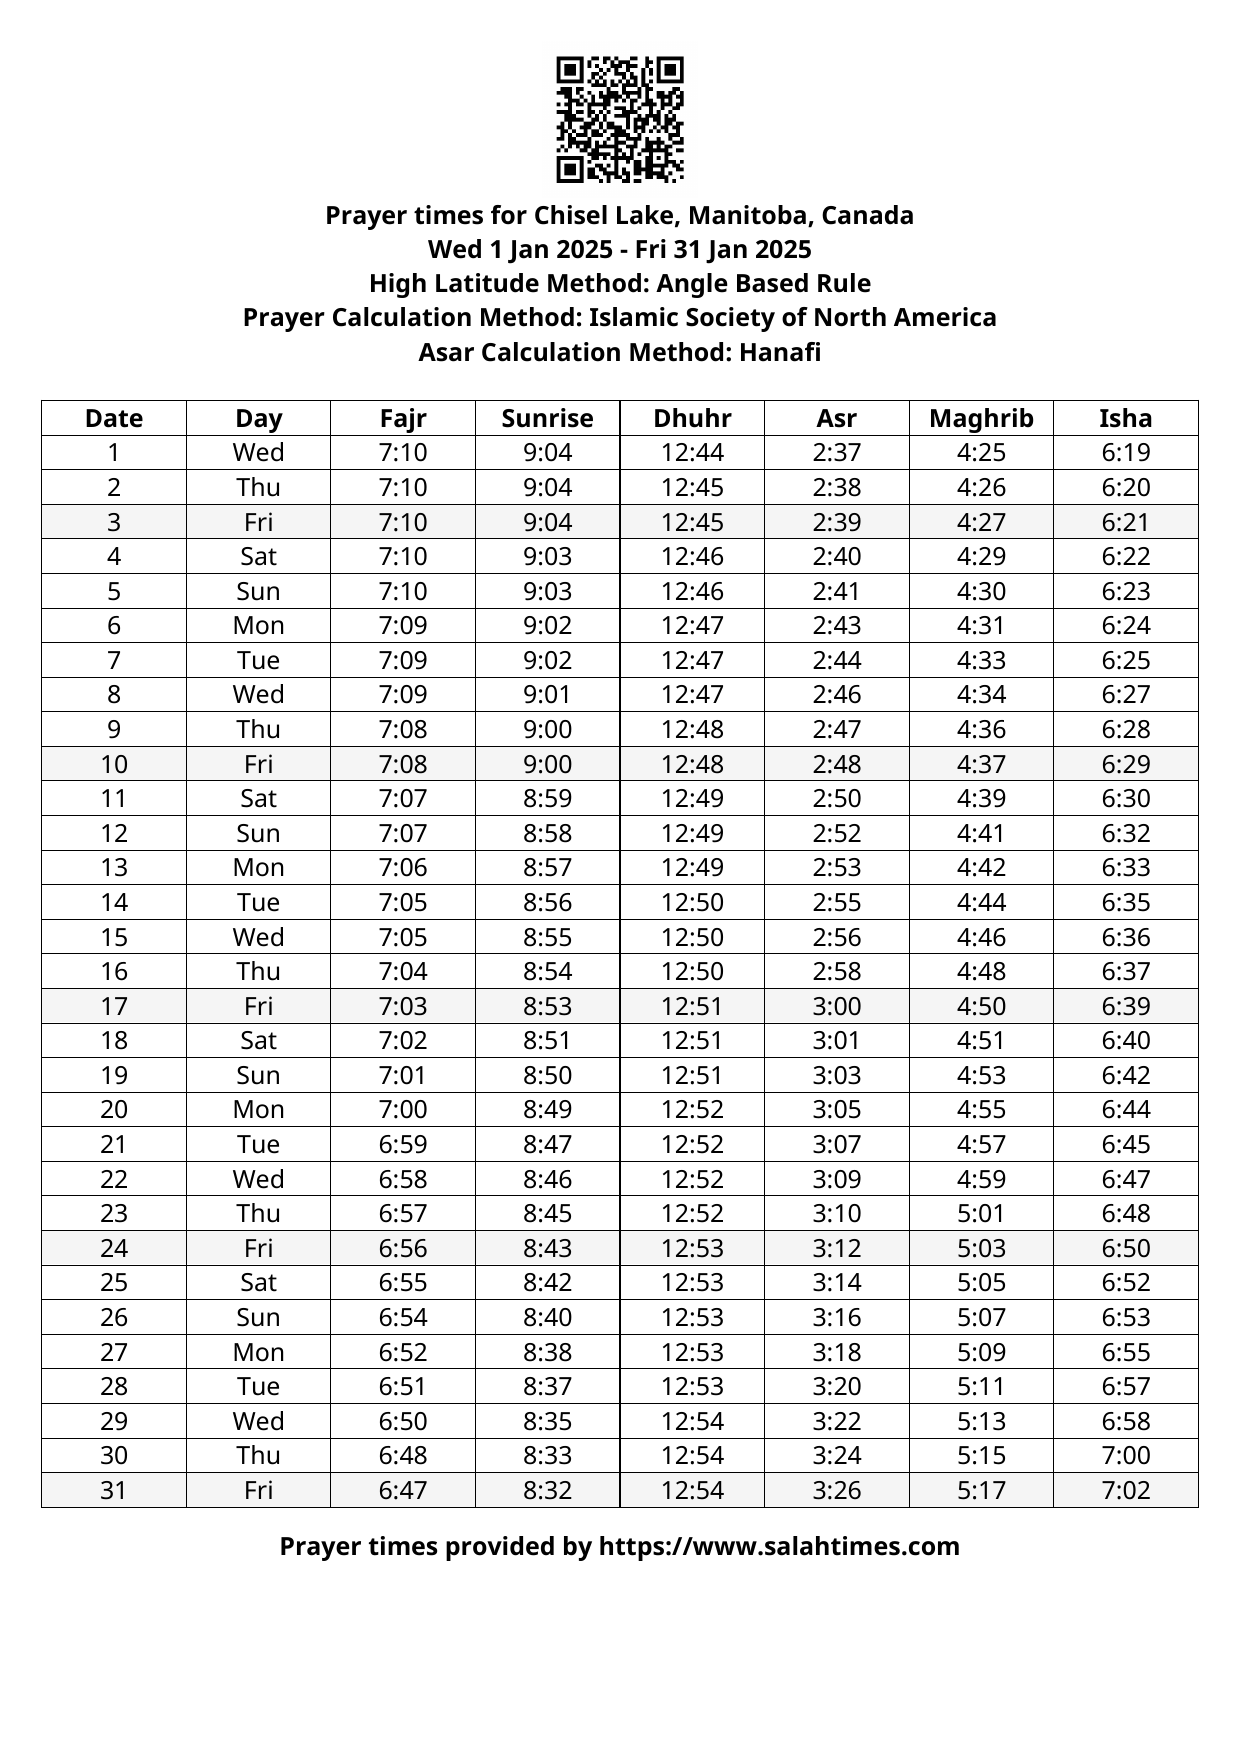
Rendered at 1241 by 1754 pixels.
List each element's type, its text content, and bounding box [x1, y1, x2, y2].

table_cell 8:53 [476, 989, 619, 1022]
table_cell 4:59 [910, 1162, 1053, 1195]
table_cell 1 [42, 436, 186, 469]
table_cell 6:19 [1054, 436, 1198, 469]
table_cell 12:46 [621, 539, 764, 573]
table_cell 21 [42, 1127, 186, 1161]
table_cell 31 [42, 1473, 186, 1507]
table_cell 12:49 [621, 851, 764, 884]
table_cell 6:57 [1054, 1369, 1198, 1403]
table_cell 4:44 [910, 885, 1053, 919]
table_cell 6:52 [331, 1335, 475, 1368]
table_cell 6:45 [1054, 1127, 1198, 1161]
text Prayer times provided by https://www.salahtimes.com [42, 1528, 1198, 1563]
table_cell 12:51 [621, 989, 764, 1022]
text Prayer times for Chisel Lake, Manitoba, Canada [42, 198, 1198, 232]
table_cell Wed [187, 920, 330, 953]
table_cell 4:39 [910, 781, 1053, 815]
table_cell 6:28 [1054, 712, 1198, 746]
table_cell 7:07 [331, 781, 475, 815]
table_cell 12:49 [621, 781, 764, 815]
table_cell 3:09 [765, 1162, 909, 1195]
table_cell 6:50 [331, 1404, 475, 1437]
table_cell 6:48 [1054, 1196, 1198, 1230]
table_cell 6:57 [331, 1196, 475, 1230]
table_cell 8:59 [476, 781, 619, 815]
table_cell 12:53 [621, 1266, 764, 1299]
table_cell 6:39 [1054, 989, 1198, 1022]
table_cell 2:41 [765, 574, 909, 607]
table_cell Mon [187, 609, 330, 642]
table_cell Sat [187, 1266, 330, 1299]
table_cell 12:51 [621, 1024, 764, 1057]
table_cell 3:00 [765, 989, 909, 1022]
table_cell 8 [42, 678, 186, 711]
table_cell 4:34 [910, 678, 1053, 711]
table_cell 7:08 [331, 747, 475, 780]
table_cell 2:48 [765, 747, 909, 780]
table_header Fajr [331, 401, 475, 434]
table_cell Tue [187, 1369, 330, 1403]
table_cell Tue [187, 1127, 330, 1161]
table_cell Fri [187, 747, 330, 780]
table_cell 3:05 [765, 1093, 909, 1126]
table_cell 12:50 [621, 885, 764, 919]
table_cell 6 [42, 609, 186, 642]
table_cell 7:04 [331, 954, 475, 988]
table_cell 8:55 [476, 920, 619, 953]
table_cell Thu [187, 712, 330, 746]
table_cell 3:16 [765, 1300, 909, 1334]
table_cell 6:24 [1054, 609, 1198, 642]
table_cell 8:35 [476, 1404, 619, 1437]
table_cell 12:50 [621, 920, 764, 953]
table_cell 12:54 [621, 1473, 764, 1507]
table_cell 12:52 [621, 1127, 764, 1161]
table_cell 8:42 [476, 1266, 619, 1299]
table_cell Thu [187, 1439, 330, 1472]
table_cell 6:40 [1054, 1024, 1198, 1057]
table_cell Fri [187, 505, 330, 538]
table_cell 6:27 [1054, 678, 1198, 711]
table_cell Thu [187, 470, 330, 504]
table_cell 6:22 [1054, 539, 1198, 573]
table_cell 6:35 [1054, 885, 1198, 919]
table_cell 25 [42, 1266, 186, 1299]
table_cell 6:52 [1054, 1266, 1198, 1299]
table_cell 5:03 [910, 1231, 1053, 1264]
table_cell 9:03 [476, 574, 619, 607]
table_cell 3:24 [765, 1439, 909, 1472]
table_cell 3:07 [765, 1127, 909, 1161]
table_cell 8:43 [476, 1231, 619, 1264]
table_cell Fri [187, 989, 330, 1022]
table_cell 12:45 [621, 505, 764, 538]
table_cell 12:52 [621, 1162, 764, 1195]
table_cell 7:10 [331, 574, 475, 607]
table_cell 6:23 [1054, 574, 1198, 607]
table_cell Sat [187, 1024, 330, 1057]
table_cell 28 [42, 1369, 186, 1403]
table_cell 7:08 [331, 712, 475, 746]
table_cell 8:50 [476, 1058, 619, 1092]
table_cell 6:25 [1054, 643, 1198, 677]
table_cell 22 [42, 1162, 186, 1195]
text Wed 1 Jan 2025 - Fri 31 Jan 2025 [42, 232, 1198, 266]
table_cell Wed [187, 678, 330, 711]
text High Latitude Method: Angle Based Rule [42, 266, 1198, 300]
table_cell 4:31 [910, 609, 1053, 642]
table_cell 7:00 [331, 1093, 475, 1126]
table_cell 3 [42, 505, 186, 538]
table_cell 12:47 [621, 678, 764, 711]
table_cell 7:05 [331, 885, 475, 919]
table_cell 2:44 [765, 643, 909, 677]
table_cell 6:30 [1054, 781, 1198, 815]
table_cell Tue [187, 643, 330, 677]
table_cell Sun [187, 574, 330, 607]
table_cell 8:54 [476, 954, 619, 988]
table_cell 6:58 [331, 1162, 475, 1195]
table_cell 6:37 [1054, 954, 1198, 988]
table_header Isha [1054, 401, 1198, 434]
table_cell 8:57 [476, 851, 619, 884]
table_cell 7 [42, 643, 186, 677]
table_cell Wed [187, 436, 330, 469]
table_cell 9:03 [476, 539, 619, 573]
table_cell 4:48 [910, 954, 1053, 988]
table_cell 7:05 [331, 920, 475, 953]
table_cell 4:50 [910, 989, 1053, 1022]
table_cell 4:57 [910, 1127, 1053, 1161]
table_cell 4:36 [910, 712, 1053, 746]
table_cell 6:47 [1054, 1162, 1198, 1195]
table_header Day [187, 401, 330, 434]
table_cell 4 [42, 539, 186, 573]
table_cell 6:42 [1054, 1058, 1198, 1092]
table_cell 2:38 [765, 470, 909, 504]
text Prayer Calculation Method: Islamic Society of North America [42, 300, 1198, 334]
table_cell Mon [187, 1335, 330, 1368]
table_cell 8:37 [476, 1369, 619, 1403]
table_cell 6:20 [1054, 470, 1198, 504]
table_cell 6:50 [1054, 1231, 1198, 1264]
table_cell 4:27 [910, 505, 1053, 538]
table_cell 9:02 [476, 609, 619, 642]
table_cell 8:33 [476, 1439, 619, 1472]
table_cell 6:21 [1054, 505, 1198, 538]
table_cell 2 [42, 470, 186, 504]
table_cell 4:26 [910, 470, 1053, 504]
table_cell 5:11 [910, 1369, 1053, 1403]
table_cell 3:26 [765, 1473, 909, 1507]
table_cell 7:06 [331, 851, 475, 884]
table_header Maghrib [910, 401, 1053, 434]
table_cell 7:09 [331, 643, 475, 677]
table_cell 2:58 [765, 954, 909, 988]
picture [542, 41, 699, 198]
table_cell 6:55 [1054, 1335, 1198, 1368]
table_cell 6:44 [1054, 1093, 1198, 1126]
table_cell 9:04 [476, 505, 619, 538]
table_cell 8:56 [476, 885, 619, 919]
table_cell 12:52 [621, 1196, 764, 1230]
table_cell 6:47 [331, 1473, 475, 1507]
table_cell 9:00 [476, 712, 619, 746]
table_cell 24 [42, 1231, 186, 1264]
table_cell 7:10 [331, 470, 475, 504]
table_cell 20 [42, 1093, 186, 1126]
table_cell 12:48 [621, 712, 764, 746]
table_cell 5:15 [910, 1439, 1053, 1472]
table_cell 4:37 [910, 747, 1053, 780]
table_cell 12:51 [621, 1058, 764, 1092]
table_cell Wed [187, 1162, 330, 1195]
table_cell 6:58 [1054, 1404, 1198, 1437]
table_cell 5:17 [910, 1473, 1053, 1507]
table_cell 12:44 [621, 436, 764, 469]
table_cell 8:51 [476, 1024, 619, 1057]
table_cell Sun [187, 1058, 330, 1092]
table_header Dhuhr [621, 401, 764, 434]
table_cell 2:52 [765, 816, 909, 849]
table_cell 4:30 [910, 574, 1053, 607]
table_cell 8:49 [476, 1093, 619, 1126]
table_cell 6:32 [1054, 816, 1198, 849]
table_cell 7:01 [331, 1058, 475, 1092]
table_cell Mon [187, 1093, 330, 1126]
table_cell 2:53 [765, 851, 909, 884]
table_cell Thu [187, 954, 330, 988]
table_cell 13 [42, 851, 186, 884]
table_cell 2:46 [765, 678, 909, 711]
table_cell 4:33 [910, 643, 1053, 677]
table_cell Tue [187, 885, 330, 919]
table_cell 6:54 [331, 1300, 475, 1334]
table_cell 30 [42, 1439, 186, 1472]
table_cell 12:48 [621, 747, 764, 780]
table_cell 12:47 [621, 609, 764, 642]
table_cell 9:02 [476, 643, 619, 677]
table_cell 12:53 [621, 1231, 764, 1264]
table_cell 8:40 [476, 1300, 619, 1334]
table_cell Thu [187, 1196, 330, 1230]
text Asar Calculation Method: Hanafi [42, 334, 1198, 368]
table_cell 5:13 [910, 1404, 1053, 1437]
table_cell 8:58 [476, 816, 619, 849]
table_cell 6:33 [1054, 851, 1198, 884]
table_cell 7:09 [331, 678, 475, 711]
table_cell 8:38 [476, 1335, 619, 1368]
table_cell 9:04 [476, 436, 619, 469]
table_cell 16 [42, 954, 186, 988]
table_cell 3:14 [765, 1266, 909, 1299]
table_cell 7:02 [1054, 1473, 1198, 1507]
table_cell 12:52 [621, 1093, 764, 1126]
table_cell 3:22 [765, 1404, 909, 1437]
table_cell 12:46 [621, 574, 764, 607]
table_cell 3:01 [765, 1024, 909, 1057]
table_cell 9 [42, 712, 186, 746]
table_cell 12:53 [621, 1369, 764, 1403]
table_cell 17 [42, 989, 186, 1022]
table_cell 9:00 [476, 747, 619, 780]
table_cell 5:01 [910, 1196, 1053, 1230]
table_cell 7:03 [331, 989, 475, 1022]
table_cell 3:10 [765, 1196, 909, 1230]
table_cell 7:09 [331, 609, 475, 642]
table_header Sunrise [476, 401, 619, 434]
table_cell 6:51 [331, 1369, 475, 1403]
table_cell 4:46 [910, 920, 1053, 953]
table_cell 6:48 [331, 1439, 475, 1472]
table_cell 23 [42, 1196, 186, 1230]
table_cell 4:25 [910, 436, 1053, 469]
table_cell 5:09 [910, 1335, 1053, 1368]
table_cell 3:18 [765, 1335, 909, 1368]
table_cell 11 [42, 781, 186, 815]
table_cell 12:49 [621, 816, 764, 849]
table_cell 12:50 [621, 954, 764, 988]
table_cell 15 [42, 920, 186, 953]
table_cell 3:20 [765, 1369, 909, 1403]
table_cell 2:43 [765, 609, 909, 642]
table_cell 8:32 [476, 1473, 619, 1507]
table_cell 2:37 [765, 436, 909, 469]
table_cell 8:46 [476, 1162, 619, 1195]
table_cell 4:41 [910, 816, 1053, 849]
table_cell 7:10 [331, 539, 475, 573]
table_cell 12:54 [621, 1404, 764, 1437]
table_cell Wed [187, 1404, 330, 1437]
table_cell 6:53 [1054, 1300, 1198, 1334]
table_cell 4:53 [910, 1058, 1053, 1092]
table_cell 4:55 [910, 1093, 1053, 1126]
table_cell 6:36 [1054, 920, 1198, 953]
table_cell 7:00 [1054, 1439, 1198, 1472]
table_cell 4:29 [910, 539, 1053, 573]
table_cell 8:47 [476, 1127, 619, 1161]
table_cell 12:54 [621, 1439, 764, 1472]
table_cell 5:05 [910, 1266, 1053, 1299]
table_cell 4:51 [910, 1024, 1053, 1057]
table_cell Mon [187, 851, 330, 884]
table_cell 6:55 [331, 1266, 475, 1299]
table_cell 12:53 [621, 1300, 764, 1334]
table_cell Fri [187, 1473, 330, 1507]
table_cell 12:45 [621, 470, 764, 504]
table_cell 9:04 [476, 470, 619, 504]
table_header Asr [765, 401, 909, 434]
table_cell 6:29 [1054, 747, 1198, 780]
table_cell 19 [42, 1058, 186, 1092]
table_cell 4:42 [910, 851, 1053, 884]
table_cell 9:01 [476, 678, 619, 711]
table_cell 2:39 [765, 505, 909, 538]
table_cell 6:56 [331, 1231, 475, 1264]
table_cell 2:56 [765, 920, 909, 953]
table_cell 7:10 [331, 436, 475, 469]
table_cell 5 [42, 574, 186, 607]
table_cell 2:40 [765, 539, 909, 573]
table_cell 2:47 [765, 712, 909, 746]
table_cell 18 [42, 1024, 186, 1057]
table_cell 26 [42, 1300, 186, 1334]
table_cell 7:10 [331, 505, 475, 538]
table_cell 29 [42, 1404, 186, 1437]
table_cell 7:07 [331, 816, 475, 849]
table_cell 3:03 [765, 1058, 909, 1092]
table_cell Sat [187, 781, 330, 815]
table_cell 3:12 [765, 1231, 909, 1264]
table_cell Sun [187, 1300, 330, 1334]
table_header Date [42, 401, 186, 434]
table_cell 10 [42, 747, 186, 780]
table_cell 12 [42, 816, 186, 849]
table_cell 14 [42, 885, 186, 919]
table_cell 12:47 [621, 643, 764, 677]
table_cell 2:55 [765, 885, 909, 919]
table_cell 27 [42, 1335, 186, 1368]
table_cell 5:07 [910, 1300, 1053, 1334]
table_cell 6:59 [331, 1127, 475, 1161]
table_cell Sat [187, 539, 330, 573]
table_cell 7:02 [331, 1024, 475, 1057]
table_cell 2:50 [765, 781, 909, 815]
table_cell 8:45 [476, 1196, 619, 1230]
table_cell 12:53 [621, 1335, 764, 1368]
table_cell Sun [187, 816, 330, 849]
table_cell Fri [187, 1231, 330, 1264]
